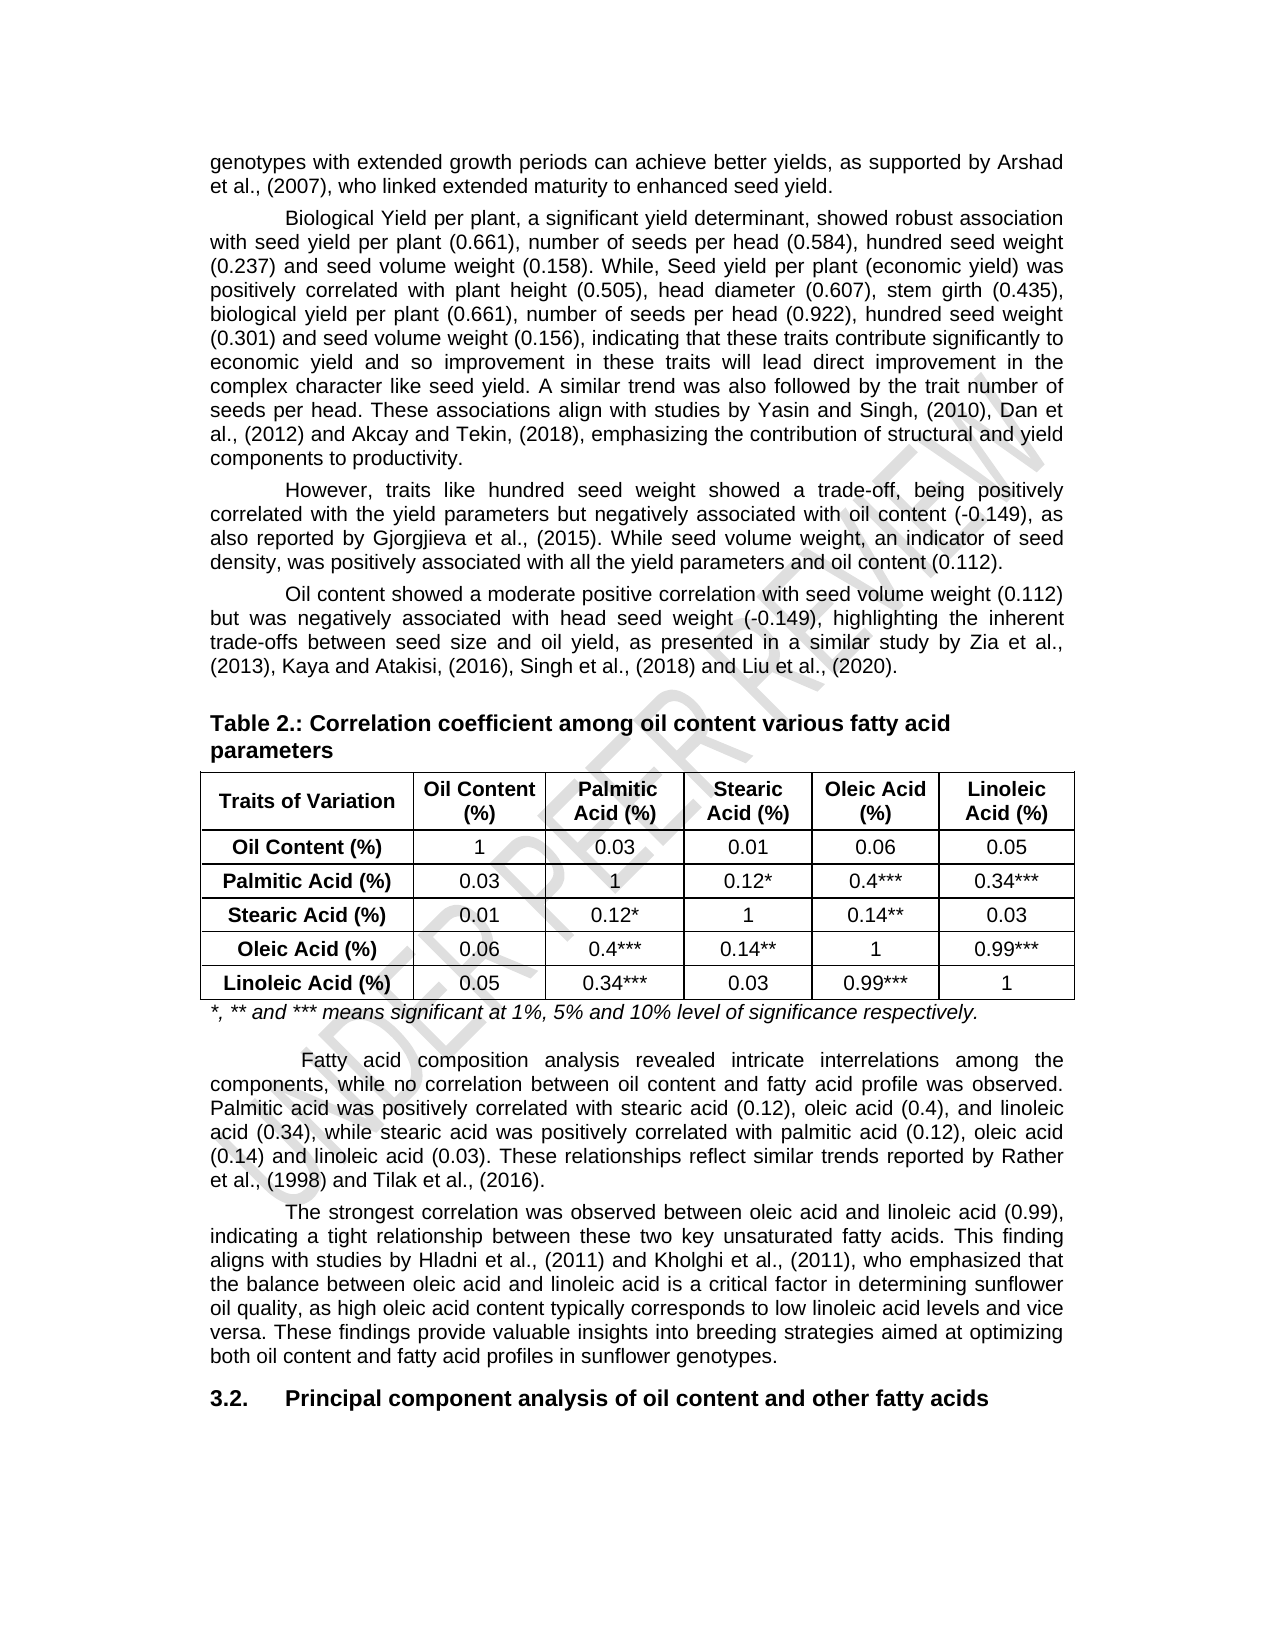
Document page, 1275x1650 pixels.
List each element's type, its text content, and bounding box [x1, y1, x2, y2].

table_header Traits of Variation [201, 773, 413, 829]
table_header Palmitic Acid (%) [546, 773, 683, 829]
table_cell 0.03 [685, 966, 811, 998]
table_cell 0.01 [414, 899, 545, 931]
table_cell Linoleic Acid (%) [201, 966, 413, 998]
table_cell 1 [414, 831, 545, 863]
text Oil content showed a moderate positive correlation with seed volume weight (0.112) but was negatively associated with head seed weight (-0.149), highlighting the inherent trade-offs between seed size and oil yield, as presented in a similar study by Zia et al., (2013), Kaya and Atakisi, (2016), Singh et al., (2018) and Liu et al., (2020). [210, 582, 1065, 678]
table_cell 1 [813, 932, 938, 965]
table_header Stearic Acid (%) [685, 773, 811, 829]
table_cell 0.06 [813, 831, 938, 863]
table_cell 0.34*** [940, 865, 1074, 897]
table_cell 0.14** [813, 899, 938, 931]
table_cell 0.06 [414, 932, 545, 965]
table_header Oleic Acid (%) [813, 773, 938, 829]
text Table 2.: Correlation coefficient among oil content various fatty acid parameters [210, 710, 1065, 763]
table_cell Oil Content (%) [201, 830, 413, 863]
text Biological Yield per plant, a significant yield determinant, showed robust association with seed yield per plant (0.661), number of seeds per head (0.584), hundred seed weight (0.237) and seed volume weight (0.158). While, Seed yield per plant (economic yield) was positively correlated with plant height (0.505), head diameter (0.607), stem girth (0.435), biological yield per plant (0.661), number of seeds per head (0.922), hundred seed weight (0.301) and seed volume weight (0.156), indicating that these traits contribute significantly to economic yield and so improvement in these traits will lead direct improvement in the complex character like seed yield. A similar trend was also followed by the trait number of seeds per head. These associations align with studies by Yasin and Singh, (2010), Dan et al., (2012) and Akcay and Tekin, (2018), emphasizing the contribution of structural and yield components to productivity. [210, 206, 1065, 470]
table_cell 0.03 [546, 831, 683, 863]
table_cell 0.03 [414, 865, 545, 897]
table_cell 0.99*** [940, 932, 1074, 965]
table_cell 0.12* [546, 899, 683, 931]
table_cell 0.05 [940, 831, 1074, 863]
table_cell 0.4*** [813, 865, 938, 897]
table_cell 0.99*** [813, 966, 938, 998]
table_header Linoleic Acid (%) [940, 773, 1074, 829]
table_cell 0.34*** [546, 966, 683, 998]
text The strongest correlation was observed between oleic acid and linoleic acid (0.99), indicating a tight relationship between these two key unsaturated fatty acids. This finding aligns with studies by Hladni et al., (2011) and Kholghi et al., (2011), who emphasized that the balance between oleic acid and linoleic acid is a critical factor in determining sunflower oil quality, as high oleic acid content typically corresponds to low linoleic acid levels and vice versa. These findings provide valuable insights into breeding strategies aimed at optimizing both oil content and fatty acid profiles in sunflower genotypes. [210, 1200, 1065, 1368]
list Principal component analysis of oil content and other fatty acids [210, 1384, 1065, 1411]
table_cell 1 [685, 899, 811, 931]
table_cell Stearic Acid (%) [201, 898, 413, 931]
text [210, 150, 1065, 198]
table_cell 0.12* [685, 865, 811, 897]
table_cell 0.4*** [546, 932, 683, 965]
table_cell 0.01 [685, 831, 811, 863]
text *, ** and *** means significant at 1%, 5% and 10% level of significance respectively. [210, 1000, 1065, 1024]
table_cell Palmitic Acid (%) [201, 864, 413, 897]
table_cell Oleic Acid (%) [201, 932, 413, 965]
table_cell 1 [940, 966, 1074, 998]
table_cell 0.05 [414, 966, 545, 998]
table_header Oil Content (%) [414, 773, 545, 829]
table_cell 0.03 [940, 899, 1074, 931]
table_cell 1 [546, 865, 683, 897]
text Fatty acid composition analysis revealed intricate interrelations among the components, while no correlation between oil content and fatty acid profile was observed. Palmitic acid was positively correlated with stearic acid (0.12), oleic acid (0.4), and linoleic acid (0.34), while stearic acid was positively correlated with palmitic acid (0.12), oleic acid (0.14) and linoleic acid (0.03). These relationships reflect similar trends reported by Rather et al., (1998) and Tilak et al., (2016). [210, 1048, 1065, 1192]
text However, traits like hundred seed weight showed a trade-off, being positively correlated with the yield parameters but negatively associated with oil content (-0.149), as also reported by Gjorgjieva et al., (2015). While seed volume weight, an indicator of seed density, was positively associated with all the yield parameters and oil content (0.112). [210, 478, 1065, 574]
table_cell 0.14** [685, 932, 811, 965]
